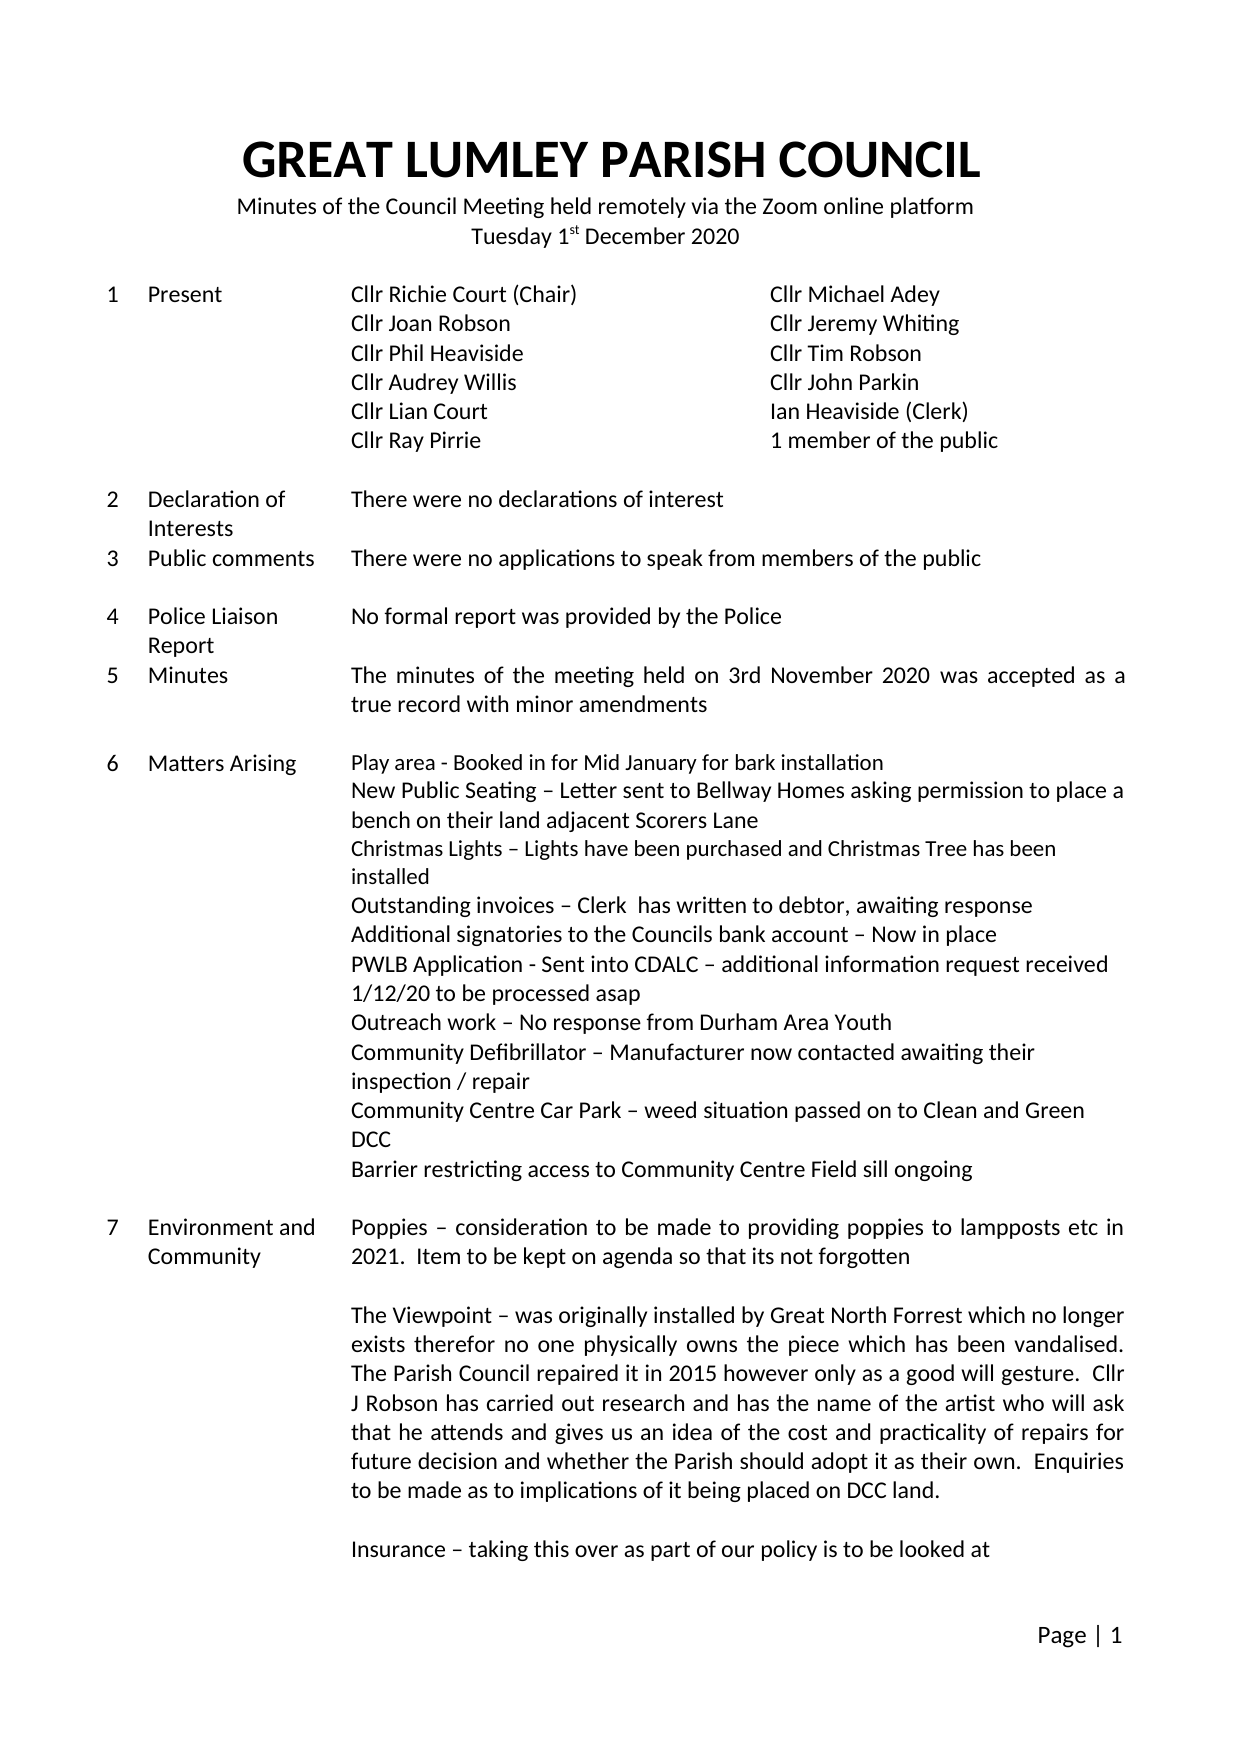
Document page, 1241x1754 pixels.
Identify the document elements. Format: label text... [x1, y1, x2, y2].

table_cell 5 [89, 660, 136, 748]
table_cell 2 [89, 484, 136, 543]
table_cell Minutes [136, 660, 339, 748]
table_cell 4 [89, 601, 136, 660]
table_cell Declaration of Interests [136, 484, 339, 543]
table_cell There were no applications to speak from members of the public [340, 543, 1137, 601]
table_cell Police Liaison Report [136, 601, 339, 660]
table_cell 6 [89, 748, 136, 1212]
table_cell Poppies – consideration to be made to providing poppies to lampposts etc in 2021. Item to be kept on agenda so that its not forgotten The Viewpoint – was originally installed by Great North Forrest which no longer exists therefor no one physically owns the piece which has been vandalised. The Parish Council repaired it in 2015 however only as a good will gesture. Cllr J Robson has carried out research and has the name of the artist who will ask that he attends and gives us an idea of the cost and practicality of repairs for future decision and whether the Parish should adopt it as their own. Enquiries to be made as to implications of it being placed on DCC land. Insurance – taking this over as part of our policy is to be looked at [340, 1212, 1137, 1593]
table_cell Play area - Booked in for Mid January for bark installation New Public Seating – Letter sent to Bellway Homes asking permission to place a bench on their land adjacent Scorers Lane Christmas Lights – Lights have been purchased and Christmas Tree has been installed Outstanding invoices – Clerk has written to debtor, awaiting response Additional signatories to the Councils bank account – Now in place PWLB Application - Sent into CDALC – additional information request received 1/12/20 to be processed asap Outreach work – No response from Durham Area Youth Community Defibrillator – Manufacturer now contacted awaiting their inspection / repair Community Centre Car Park – weed situation passed on to Clean and Green DCC Barrier restricting access to Community Centre Field sill ongoing [340, 748, 1137, 1212]
table_header Cllr Michael Adey Cllr Jeremy Whiting Cllr Tim Robson Cllr John Parkin Ian Heaviside (Clerk) 1 member of the public [759, 279, 1137, 484]
table_cell The minutes of the meeting held on 3rd November 2020 was accepted as a true record with minor amendments [340, 660, 1137, 748]
table_cell Environment and Community [136, 1212, 339, 1593]
text Tuesday 1st December 2020 [89, 221, 1122, 250]
table_cell There were no declarations of interest [340, 484, 1137, 543]
table_cell Matters Arising [136, 748, 339, 1212]
text Minutes of the Council Meeting held remotely via the Zoom online platform [89, 191, 1122, 221]
table_cell Public comments [136, 543, 339, 601]
table_header Cllr Richie Court (Chair) Cllr Joan Robson Cllr Phil Heaviside Cllr Audrey Willis Cllr Lian Court Cllr Ray Pirrie [340, 279, 759, 484]
table_cell 3 [89, 543, 136, 601]
table_cell 7 [89, 1212, 136, 1593]
table_cell No formal report was provided by the Police [340, 601, 1137, 660]
table_header Present [136, 279, 339, 484]
table_header 1 [89, 279, 136, 484]
text GREAT LUMLEY PARISH COUNCIL [89, 125, 1122, 191]
